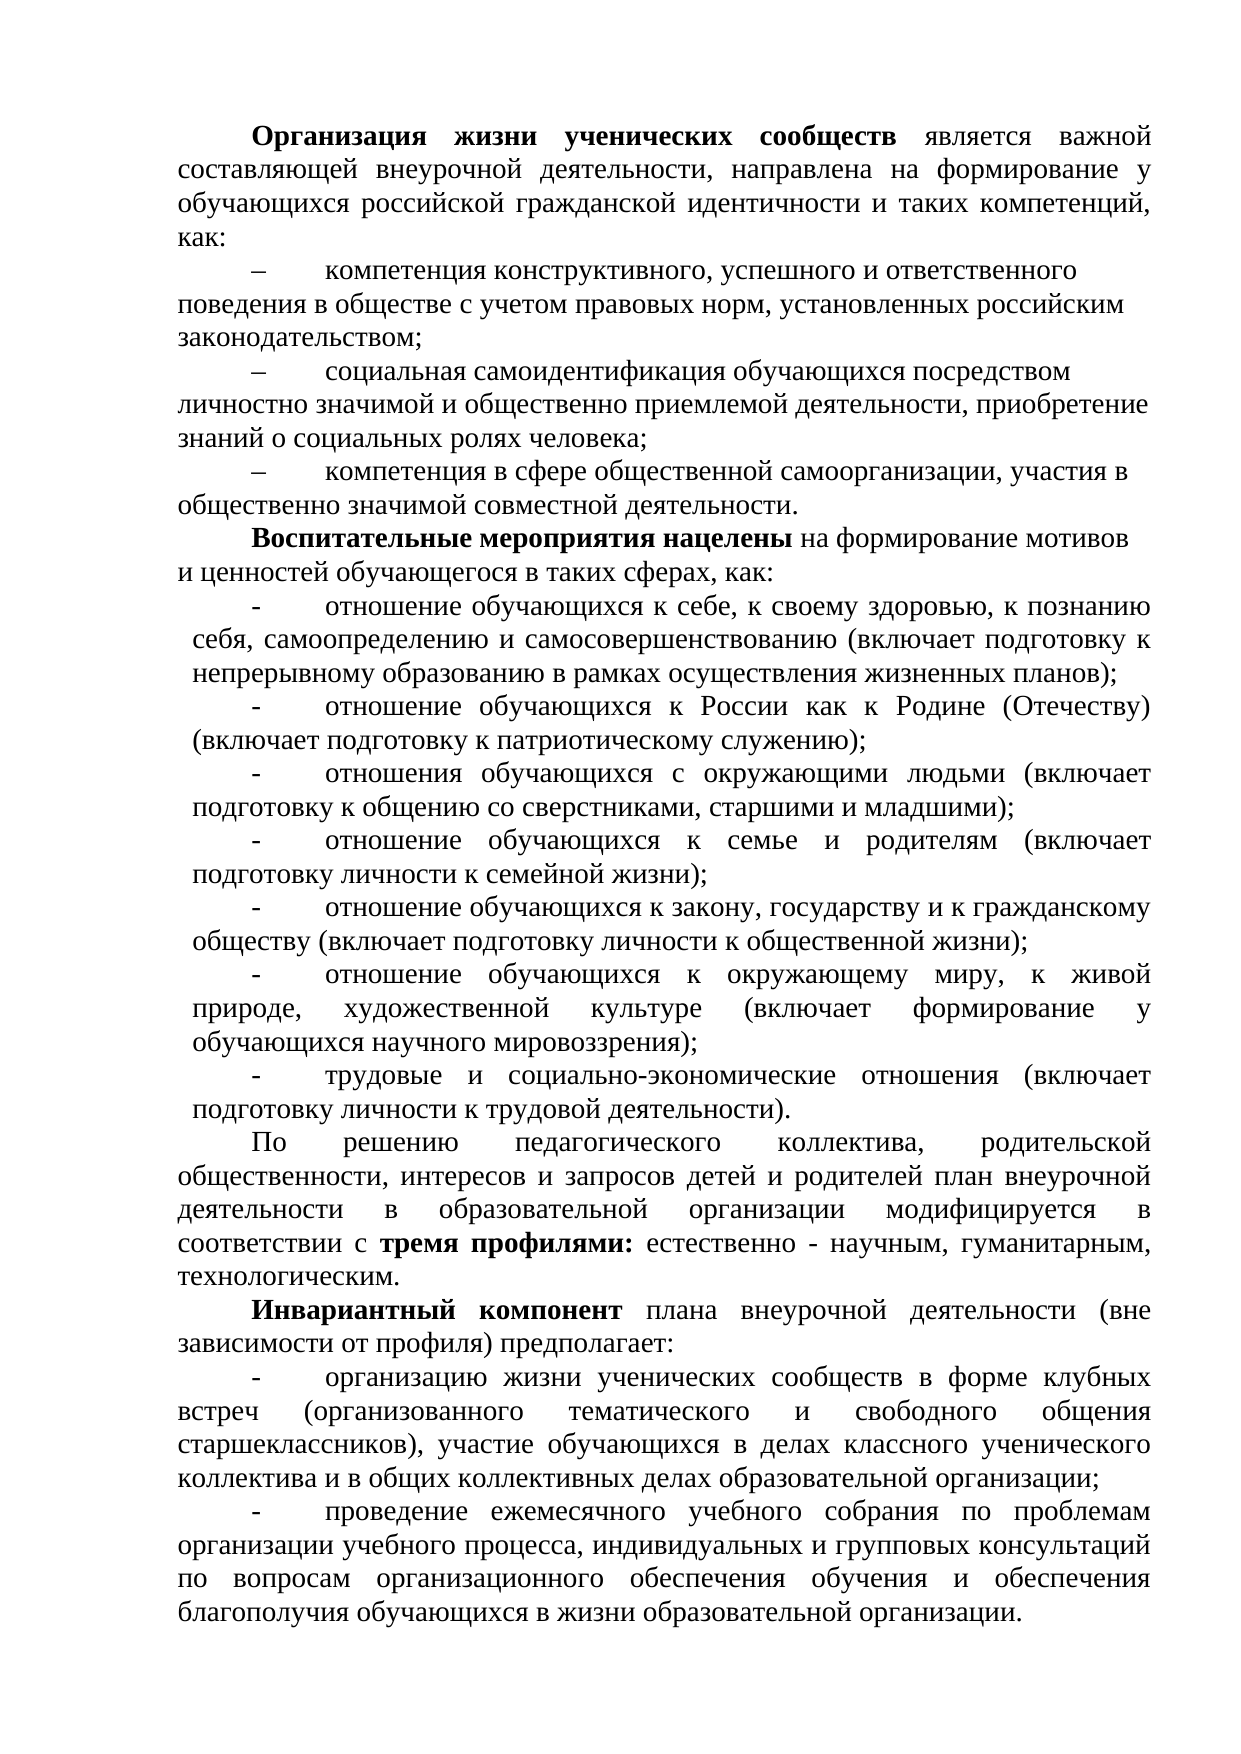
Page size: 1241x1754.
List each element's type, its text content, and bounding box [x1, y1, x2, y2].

list отношение обучающихся к себе, к своему здоровью, к познанию себя, самоопределению и самосовершенствованию (включает подготовку к непрерывному образованию в рамках осуществления жизненных планов); [192, 588, 1152, 688]
list социальная самоидентификация обучающихся посредством личностно значимой и общественно приемлемой деятельности, приобретение знаний о социальных ролях человека; [177, 353, 1152, 453]
list отношение обучающихся к окружающему миру, к живой природе, художественной культуре (включает формирование у обучающихся научного мировоззрения); [192, 957, 1152, 1057]
list отношение обучающихся к закону, государству и к гражданскому обществу (включает подготовку личности к общественной жизни); [192, 889, 1152, 957]
list отношение обучающихся к России как к Родине (Отечеству) (включает подготовку к патриотическому служению); [192, 688, 1152, 755]
list компетенция конструктивного, успешного и ответственного поведения в обществе с учетом правовых норм, установленных российским законодательством; [177, 252, 1152, 353]
list проведение ежемесячного учебного собрания по проблемам организации учебного процесса, индивидуальных и групповых консультаций по вопросам организационного обеспечения обучения и обеспечения благополучия обучающихся в жизни образовательной организации. [177, 1493, 1152, 1627]
list отношения обучающихся с окружающими людьми (включает подготовку к общению со сверстниками, старшими и младшими); [192, 755, 1152, 822]
text Воспитательные мероприятия нацелены на формирование мотивов и ценностей обучающегося в таких сферах, как: [177, 521, 1152, 588]
list организацию жизни ученических сообществ в форме клубных встреч (организованного тематического и свободного общения старшеклассников), участие обучающихся в делах классного ученического коллектива и в общих коллективных делах образовательной организации; [177, 1359, 1152, 1493]
text Инвариантный компонент плана внеурочной деятельности (вне зависимости от профиля) предполагает: [177, 1292, 1152, 1359]
list компетенция в сфере общественной самоорганизации, участия в общественно значимой совместной деятельности. [177, 453, 1152, 521]
list трудовые и социально-экономические отношения (включает подготовку личности к трудовой деятельности). [192, 1057, 1152, 1124]
text Организация жизни ученических сообществ является важной составляющей внеурочной деятельности, направлена на формирование у обучающихся российской гражданской идентичности и таких компетенций, как: [177, 118, 1152, 252]
list отношение обучающихся к семье и родителям (включает подготовку личности к семейной жизни); [192, 822, 1152, 889]
text По решению педагогического коллектива, родительской общественности, интересов и запросов детей и родителей план внеурочной деятельности в образовательной организации модифицируется в соответствии с тремя профилями: естественно - научным, гуманитарным, технологическим. [177, 1124, 1152, 1292]
